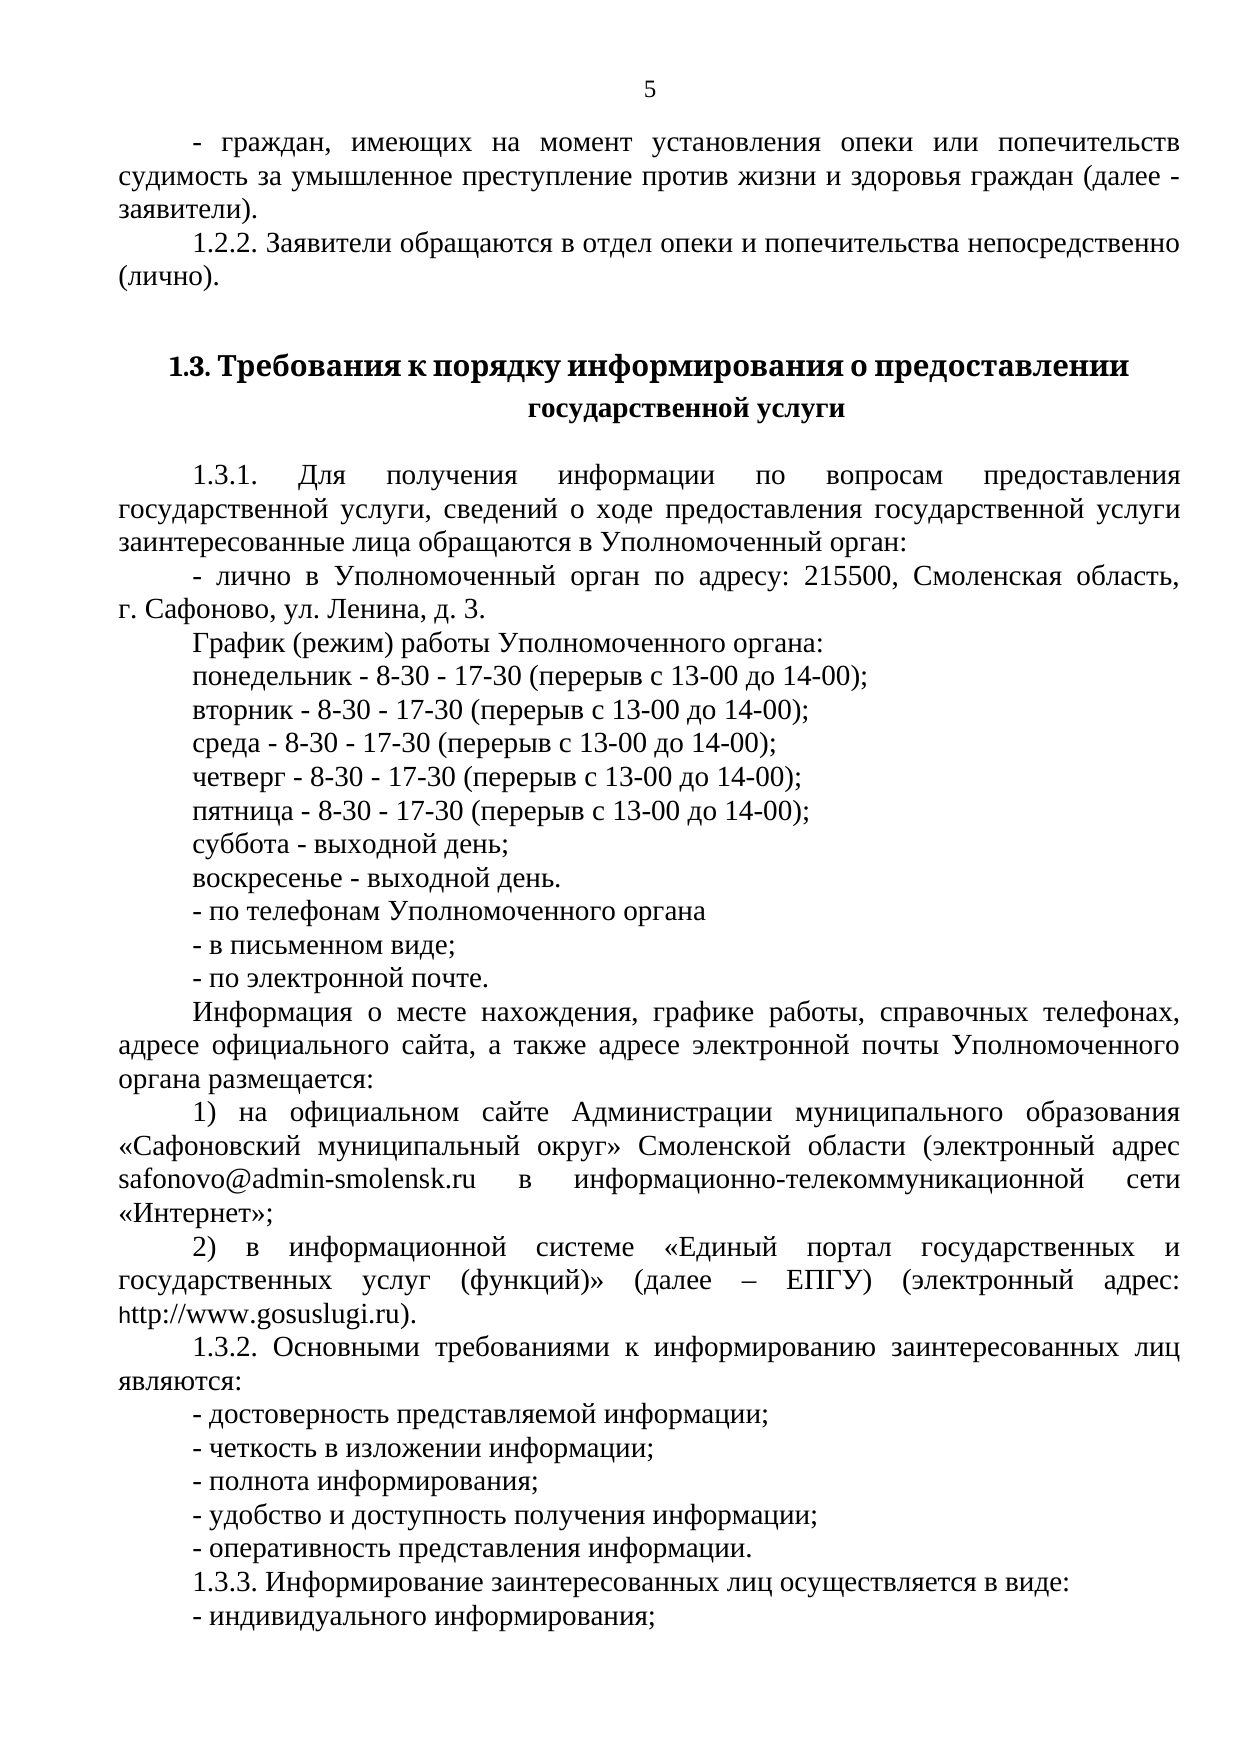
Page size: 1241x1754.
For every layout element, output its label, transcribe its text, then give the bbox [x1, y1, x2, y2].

text 1.3.1. Для получения информации по вопросам предоставления государственной услуги, сведений о ходе предоставления государственной услуги заинтересованные лица обращаются в Уполномоченный орган: [118, 457, 1181, 558]
subtitle 1.3. Требования к порядку информирования о предоставлении [118, 350, 1181, 384]
text - полнота информирования; [118, 1463, 1181, 1497]
text государственной услуги [118, 390, 1181, 424]
text Информация о месте нахождения, графике работы, справочных телефонах, адресе официального сайта, а также адресе электронной почты Уполномоченного органа размещается: [118, 994, 1181, 1094]
text пятница - 8-30 - 17-30 (перерыв с 13-00 до 14-00); [118, 793, 1181, 826]
text вторник - 8-30 - 17-30 (перерыв с 13-00 до 14-00); [118, 692, 1181, 726]
text понедельник - 8-30 - 17-30 (перерыв с 13-00 до 14-00); [118, 658, 1181, 692]
text - удобство и доступность получения информации; [118, 1497, 1181, 1531]
text - по телефонам Уполномоченного органа [118, 893, 1181, 927]
text - оперативность представления информации. [118, 1531, 1181, 1564]
text среда - 8-30 - 17-30 (перерыв с 13-00 до 14-00); [118, 726, 1181, 759]
text воскресенье - выходной день. [118, 860, 1181, 893]
text - лично в Уполномоченный орган по адресу: 215500, Смоленская область, г. Сафоново, ул. Ленина, д. 3. [118, 558, 1181, 625]
text четверг - 8-30 - 17-30 (перерыв с 13-00 до 14-00); [118, 759, 1181, 793]
text суббота - выходной день; [118, 826, 1181, 860]
text 1.2.2. Заявители обращаются в отдел опеки и попечительства непосредственно (лично). [118, 225, 1181, 292]
text - четкость в изложении информации; [118, 1430, 1181, 1463]
text - по электронной почте. [118, 960, 1181, 994]
text График (режим) работы Уполномоченного органа: [118, 625, 1181, 658]
text - индивидуального информирования; [118, 1598, 1181, 1631]
text 1.3.2. Основными требованиями к информированию заинтересованных лиц являются: [118, 1329, 1181, 1396]
text 2) в информационной системе «Единый портал государственных и государственных услуг (функций)» (далее – ЕПГУ) (электронный адрес: http://www.gosuslugi.ru). [118, 1229, 1181, 1329]
text - достоверность представляемой информации; [118, 1396, 1181, 1430]
text 1) на официальном сайте Администрации муниципального образования «Сафоновский муниципальный округ» Смоленской области (электронный адрес safonovo@admin-smolensk.ru в информационно-телекоммуникационной сети «Интернет»; [118, 1094, 1181, 1229]
text - граждан, имеющих на момент установления опеки или попечительств судимость за умышленное преступление против жизни и здоровья граждан (далее - заявители). [118, 124, 1181, 225]
text - в письменном виде; [118, 927, 1181, 960]
text 1.3.3. Информирование заинтересованных лиц осуществляется в виде: [118, 1564, 1181, 1598]
